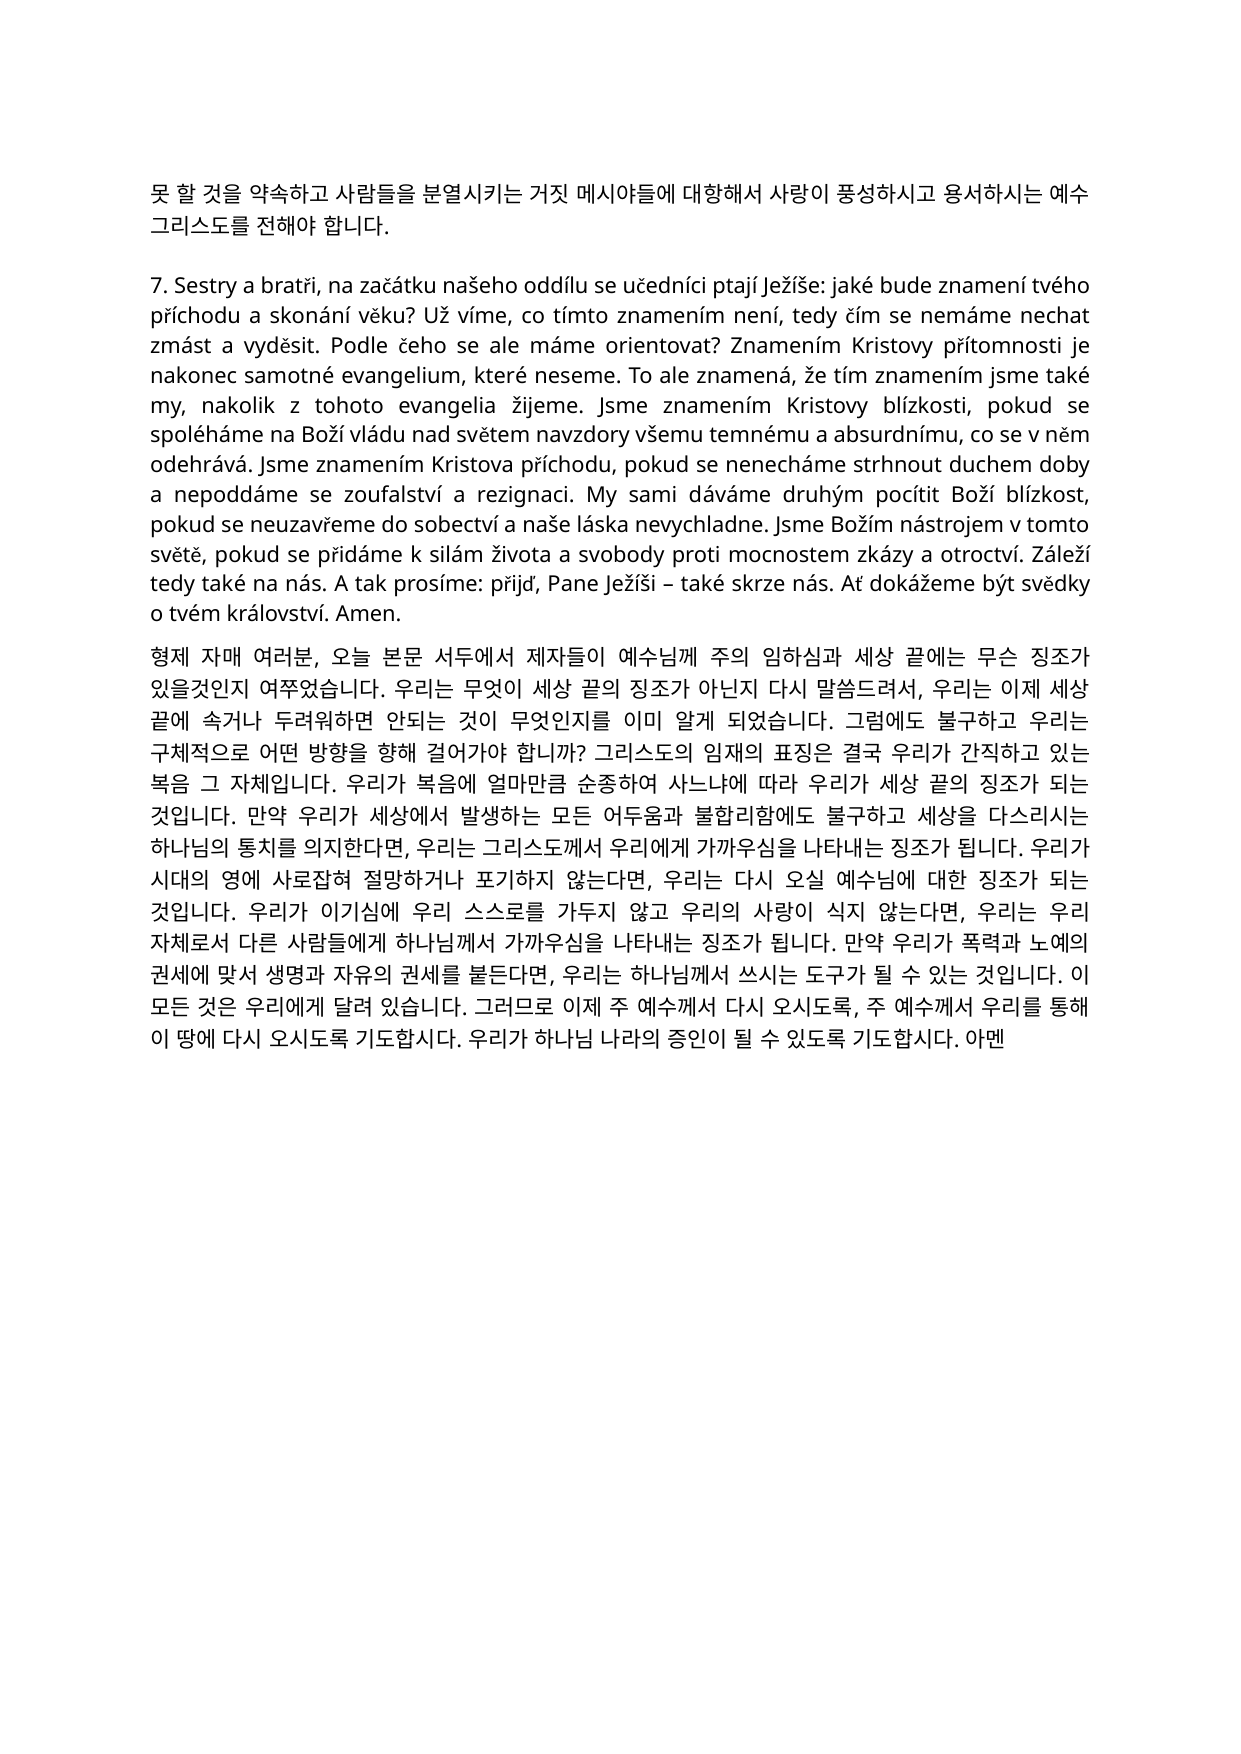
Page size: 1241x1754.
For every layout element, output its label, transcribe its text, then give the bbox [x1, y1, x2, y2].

text 7. Sestry a bratři, na začátku našeho oddílu se učedníci ptají Ježíše: jaké bude znamení tvého příchodu a skonání věku? Už víme, co tímto znamením není, tedy čím se nemáme nechat zmást a vyděsit. Podle čeho se ale máme orientovat? Znamením Kristovy přítomnosti je nakonec samotné evangelium, které neseme. To ale znamená, že tím znamením jsme také my, nakolik z tohoto evangelia žijeme. Jsme znamením Kristovy blízkosti, pokud se spoléháme na Boží vládu nad světem navzdory všemu temnému a absurdnímu, co se v něm odehrává. Jsme znamením Kristova příchodu, pokud se nenecháme strhnout duchem doby a nepoddáme se zoufalství a rezignaci. My sami dáváme druhým pocítit Boží blízkost, pokud se neuzavřeme do sobectví a naše láska nevychladne. Jsme Božím nástrojem v tomto světě, pokud se přidáme k silám života a svobody proti mocnostem zkázy a otroctví. Záleží tedy také na nás. A tak prosíme: přijď, Pane Ježíši – také skrze nás. Ať dokážeme být svědky o tvém království. Amen. [150, 270, 1090, 628]
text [150, 177, 1090, 241]
text 형제 자매 여러분, 오늘 본문 서두에서 제자들이 예수님께 주의 임하심과 세상 끝에는 무슨 징조가 있을것인지 여쭈었습니다. 우리는 무엇이 세상 끝의 징조가 아닌지 다시 말씀드려서, 우리는 이제 세상 끝에 속거나 두려워하면 안되는 것이 무엇인지를 이미 알게 되었습니다. 그럼에도 불구하고 우리는 구체적으로 어떤 방향을 향해 걸어가야 합니까? 그리스도의 임재의 표징은 결국 우리가 간직하고 있는 복음 그 자체입니다. 우리가 복음에 얼마만큼 순종하여 사느냐에 따라 우리가 세상 끝의 징조가 되는 것입니다. 만약 우리가 세상에서 발생하는 모든 어두움과 불합리함에도 불구하고 세상을 다스리시는 하나님의 통치를 의지한다면, 우리는 그리스도께서 우리에게 가까우심을 나타내는 징조가 됩니다. 우리가 시대의 영에 사로잡혀 절망하거나 포기하지 않는다면, 우리는 다시 오실 예수님에 대한 징조가 되는 것입니다. 우리가 이기심에 우리 스스로를 가두지 않고 우리의 사랑이 식지 않는다면, 우리는 우리 자체로서 다른 사람들에게 하나님께서 가까우심을 나타내는 징조가 됩니다. 만약 우리가 폭력과 노예의 권세에 맞서 생명과 자유의 권세를 붙든다면, 우리는 하나님께서 쓰시는 도구가 될 수 있는 것입니다. 이 모든 것은 우리에게 달려 있습니다. 그러므로 이제 주 예수께서 다시 오시도록, 주 예수께서 우리를 통해 이 땅에 다시 오시도록 기도합시다. 우리가 하나님 나라의 증인이 될 수 있도록 기도합시다. 아멘 [150, 640, 1090, 1053]
